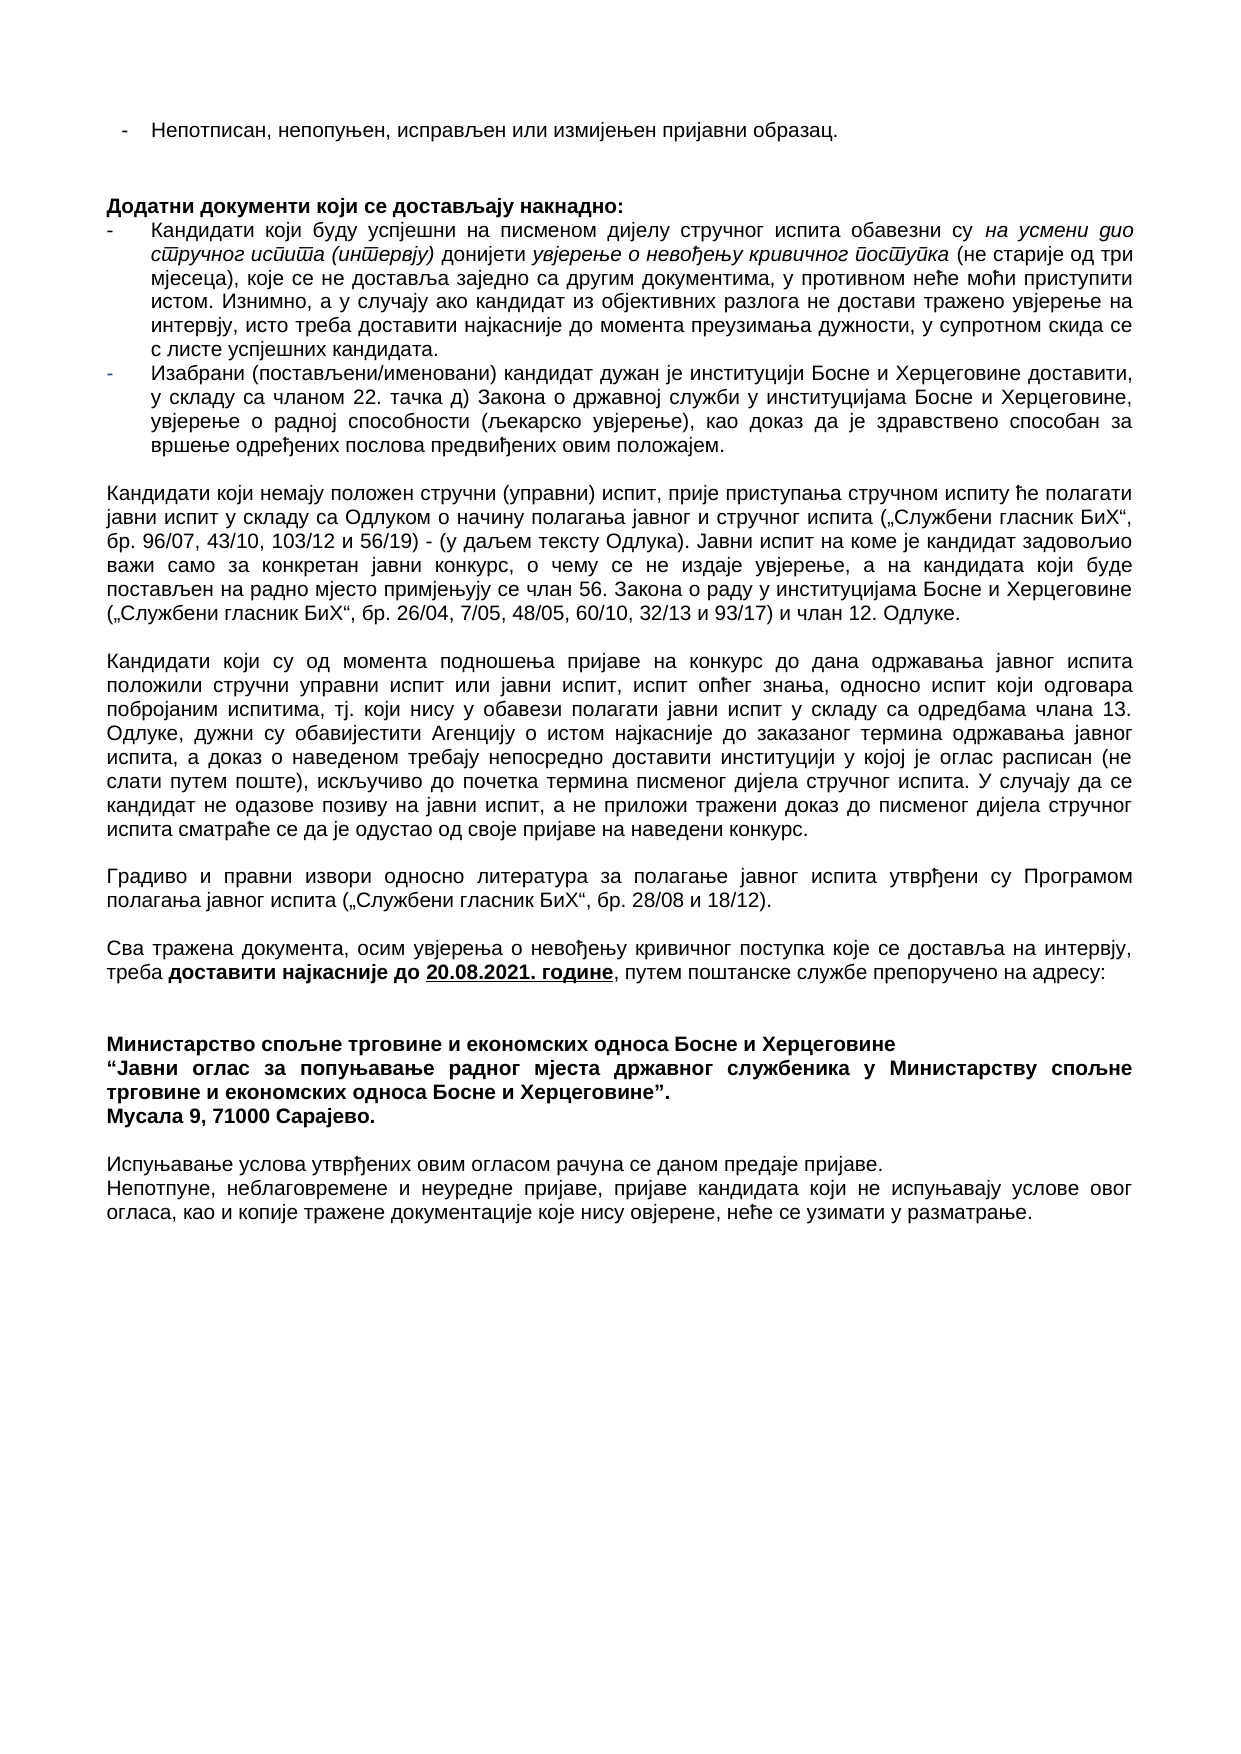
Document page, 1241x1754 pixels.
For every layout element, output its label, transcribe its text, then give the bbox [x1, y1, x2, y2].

text Градиво и правни извори односно литература за полагање јавног испита утврђени су Програмом полагања јавног испита („Службени гласник БиХ“, бр. 28/08 и 18/12). [106, 864, 1134, 912]
text Сва тражена документа, осим увјерења о невођењу кривичног поступка које се доставља на интервју, треба доставити најкасније до 20.08.2021. године, путем поштанске службе препоручено на адресу: [106, 936, 1134, 984]
text Мусала 9, 71000 Сарајево. [106, 1104, 1134, 1128]
list Кандидати који буду успјешни на писменом дијелу стручног испита обавезни су на усмени дио стручног испита (интервју) донијети увјерење о невођењу кривичног поступка (не старије од три мјесеца), које се не доставља заједно са другим документима, у противном неће моћи приступити истом. Изнимно, а у случају ако кандидат из објективних разлога не достави тражено увјерење на интервју, исто треба доставити најкасније до момента преузимања дужности, у супротном скида се с листе успјешних кандидата. [106, 217, 1134, 361]
text Испуњавање услова утврђених овим огласом рачуна се даном предаје пријаве. [106, 1152, 1134, 1176]
list Непотписан, непопуњен, исправљен или измијењен пријавни образац. [121, 118, 1131, 142]
text Министарство спољне трговине и економских односа Босне и Херцеговине [106, 1032, 1134, 1056]
text Додатни документи који се достављају накнадно: [106, 193, 1134, 217]
list Изабрани (постављени/именовани) кандидат дужан је институцији Босне и Херцеговине доставити, у складу са чланом 22. тачка д) Закона о државној служби у институцијама Босне и Херцеговине, увјерење о радној способности (љекарско увјерење), као доказ да је здравствено способан за вршење одређених послова предвиђених овим положајем. [106, 361, 1134, 457]
text Непотпуне, неблаговремене и неуредне пријаве, пријаве кандидата који не испуњавају услове овог огласа, као и копије тражене документације које нису овјерене, неће се узимати у разматрање. [106, 1176, 1134, 1224]
text Кандидати који су од момента подношења пријаве на конкурс до дана одржавања јавног испита положили стручни управни испит или јавни испит, испит опћег знања, односно испит који одговара побројаним испитима, тј. који нису у обавези полагати јавни испит у складу са одредбама члана 13. Одлуке, дужни су обавијестити Агенцију о истом најкасније до заказаног термина одржавања јавног испита, а доказ о наведеном требају непосредно доставити институцији у којој је оглас расписан (не слати путем поште), искључиво до почетка термина писменог дијела стручног испита. У случају да се кандидат не одазове позиву на јавни испит, а не приложи тражени доказ до писменог дијела стручног испита сматраће се да је одустао од своје пријаве на наведени конкурс. [106, 649, 1134, 840]
text Кандидати који немају положен стручни (управни) испит, прије приступања стручном испиту ће полагати јавни испит у складу са Одлуком о начину полагања јавног и стручног испита („Службени гласник БиХ“, бр. 96/07, 43/10, 103/12 и 56/19) - (у даљем тексту Одлука). Јавни испит на коме је кандидат задовољио важи само за конкретан јавни конкурс, о чему се не издаје увјерење, а на кандидата који буде постављен на радно мјесто примјењују се члан 56. Закона о раду у институцијама Босне и Херцеговине („Службени гласник БиХ“, бр. 26/04, 7/05, 48/05, 60/10, 32/13 и 93/17) и члан 12. Одлуке. [106, 481, 1134, 625]
text “Јавни оглас за попуњавање радног мјеста државног службеника у Министарству спољне трговине и економских односа Босне и Херцеговине”. [106, 1056, 1134, 1104]
